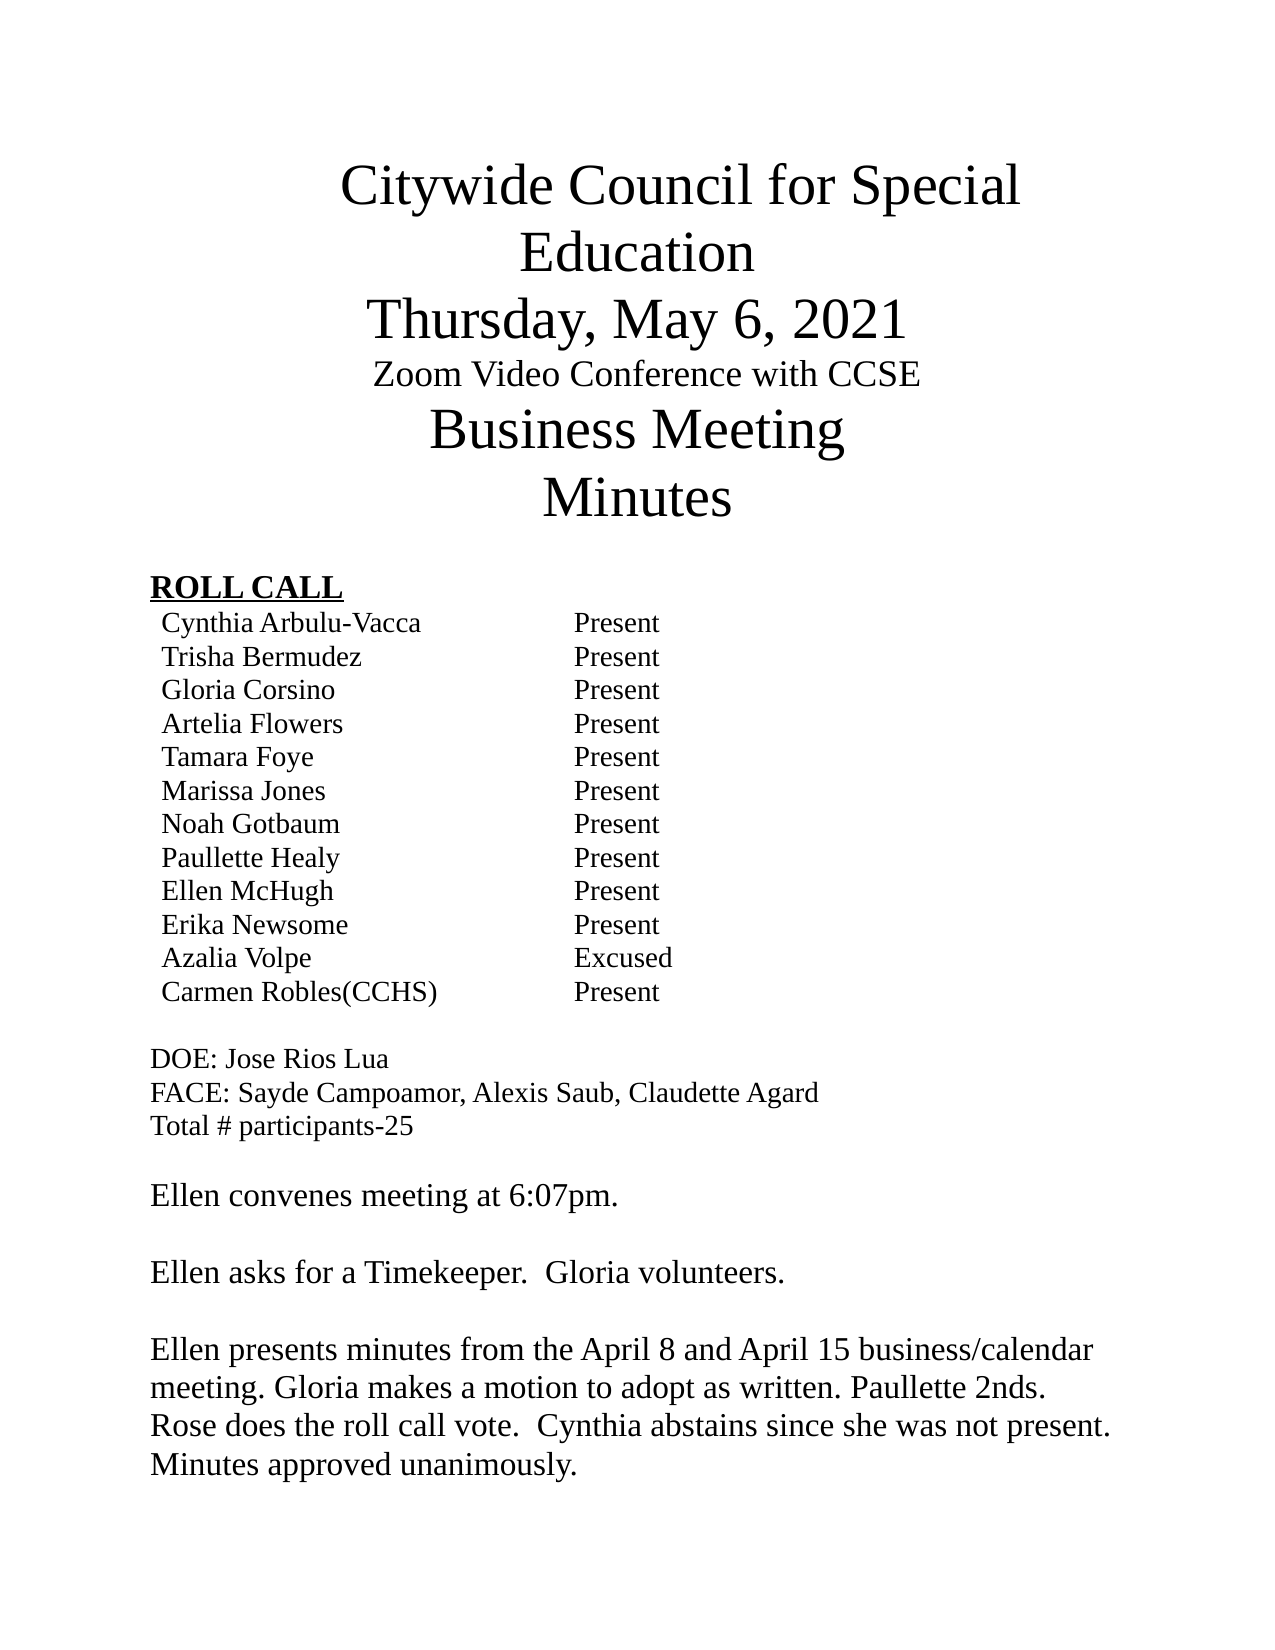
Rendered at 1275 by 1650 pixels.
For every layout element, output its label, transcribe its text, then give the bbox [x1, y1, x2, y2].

table_cell Present [563, 907, 918, 941]
table_cell Excused [563, 941, 918, 974]
table_cell Present [563, 840, 918, 873]
text Total # participants-25 [150, 1108, 1125, 1142]
table_cell Ellen McHugh [150, 874, 562, 907]
text Thursday, May 6, 2021 [150, 284, 1125, 351]
text Citywide Council for Special Education [150, 150, 1125, 284]
text DOE: Jose Rios Lua [150, 1041, 1125, 1075]
table_cell Noah Gotbaum [150, 806, 562, 840]
table_cell Paullette Healy [150, 840, 562, 873]
table_cell Present [563, 806, 918, 840]
table_cell Present [563, 672, 918, 706]
table_cell Marissa Jones [150, 773, 562, 806]
table_cell Erika Newsome [150, 907, 562, 941]
table_cell Gloria Corsino [150, 672, 562, 706]
table_cell Carmen Robles(CCHS) [150, 974, 562, 1008]
table_cell Present [563, 974, 918, 1008]
table_cell Present [563, 739, 918, 773]
text Ellen asks for a Timekeeper. Gloria volunteers. [150, 1252, 1125, 1290]
text Ellen presents minutes from the April 8 and April 15 business/calendar meeting. Gloria makes a motion to adopt as written. Paullette 2nds. Rose does the roll call vote. Cynthia abstains since she was not present. Minutes approved unanimously. [150, 1329, 1125, 1482]
table_cell Azalia Volpe [150, 941, 562, 974]
text Business Meeting Minutes [150, 394, 1125, 528]
table_cell Tamara Foye [150, 739, 562, 773]
table_cell Trisha Bermudez [150, 639, 562, 672]
table_cell Artelia Flowers [150, 706, 562, 739]
table_cell Present [563, 639, 918, 672]
table_header Cynthia Arbulu-Vacca [150, 605, 562, 639]
table_cell Present [563, 874, 918, 907]
table_cell Present [563, 706, 918, 739]
text Ellen convenes meeting at 6:07pm. [150, 1175, 1125, 1214]
text ROLL CALL [150, 567, 1125, 605]
table_cell Present [563, 773, 918, 806]
table_header Present [563, 605, 918, 639]
text FACE: Sayde Campoamor, Alexis Saub, Claudette Agard [150, 1075, 1125, 1108]
text Zoom Video Conference with CCSE [150, 351, 1125, 394]
